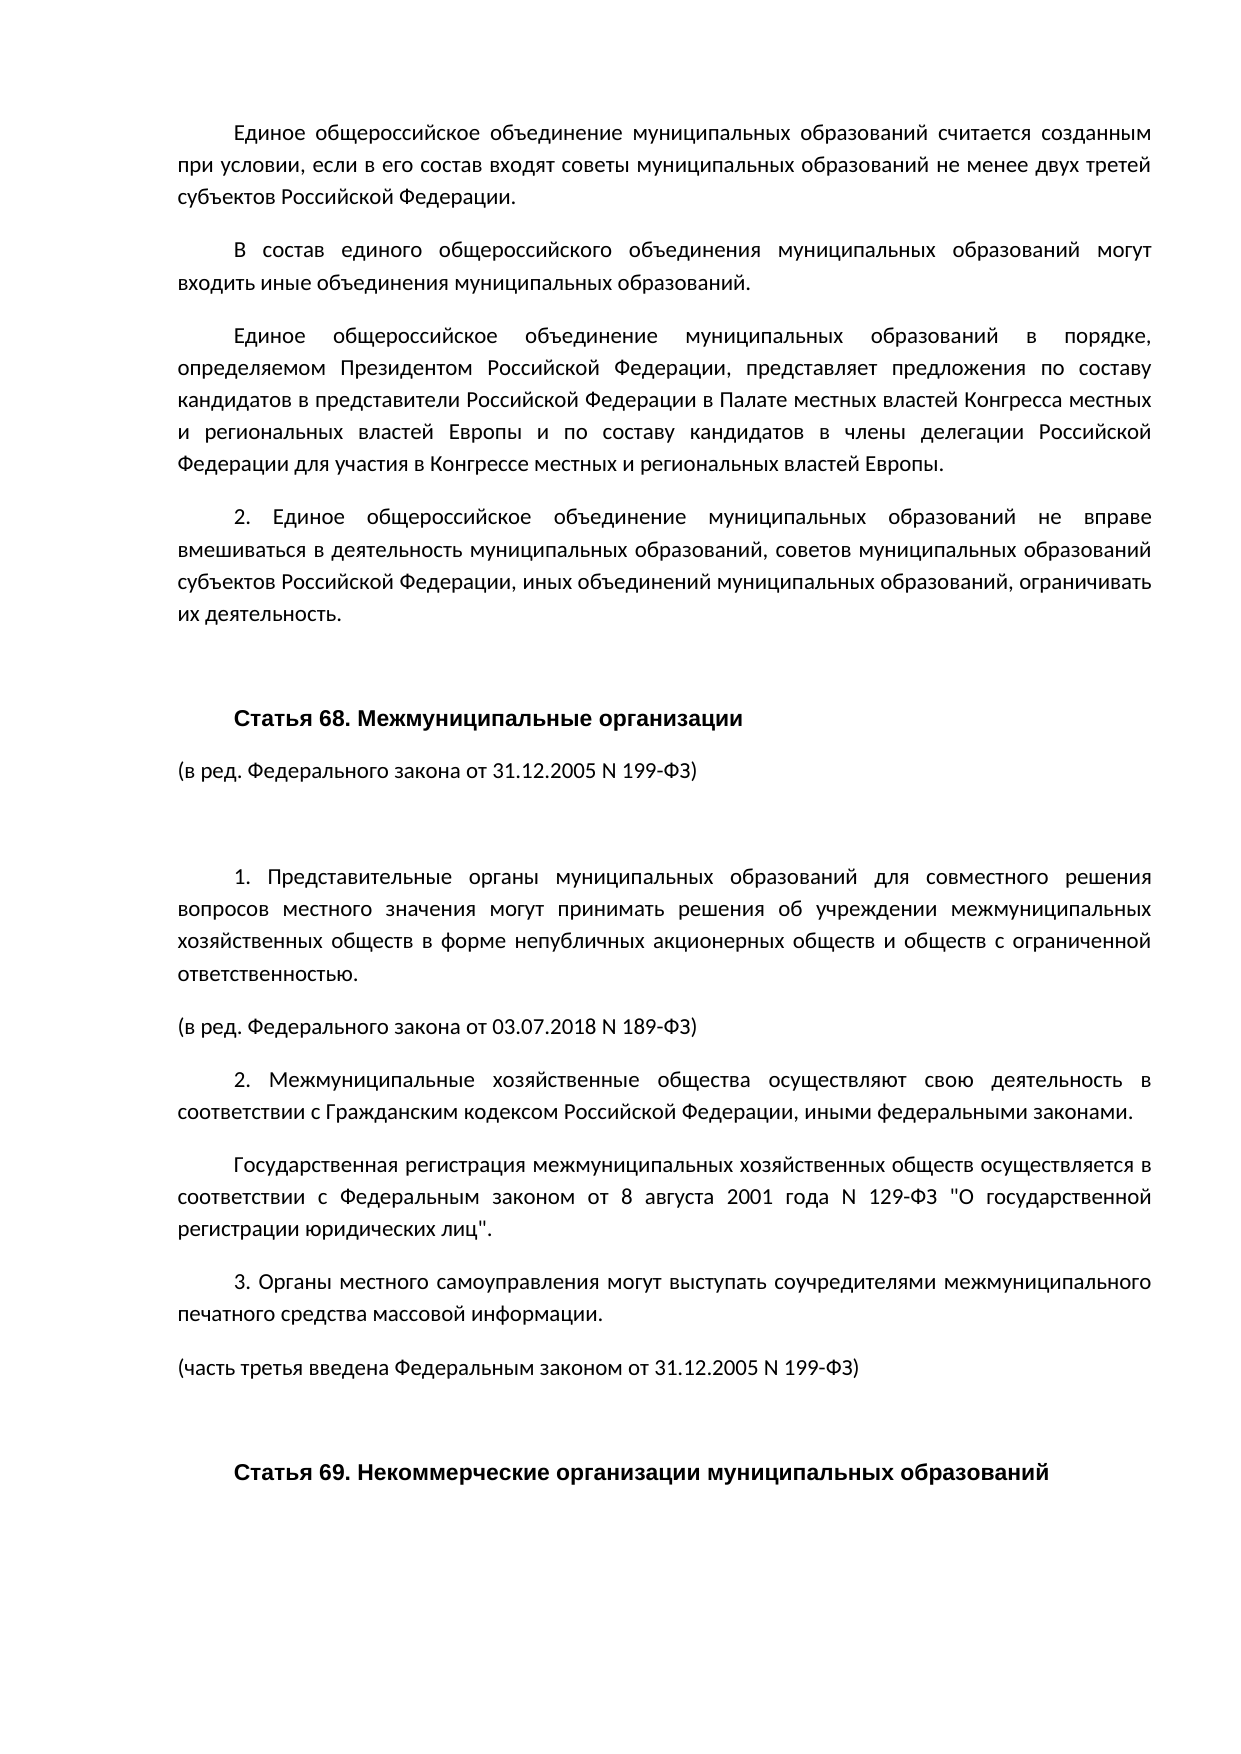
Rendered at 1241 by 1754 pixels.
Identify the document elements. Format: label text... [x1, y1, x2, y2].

text 3. Органы местного самоуправления могут выступать соучредителями межмуниципального печатного средства массовой информации. [177, 1267, 1152, 1328]
text Государственная регистрация межмуниципальных хозяйственных обществ осуществляется в соответствии с Федеральным законом от 8 августа 2001 года N 129-ФЗ "О государственной регистрации юридических лиц". [177, 1150, 1152, 1242]
text 2. Межмуниципальные хозяйственные общества осуществляют свою деятельность в соответствии с Гражданским кодексом Российской Федерации, иными федеральными законами. [177, 1065, 1152, 1125]
text 2. Единое общероссийское объединение муниципальных образований не вправе вмешиваться в деятельность муниципальных образований, советов муниципальных образований субъектов Российской Федерации, иных объединений муниципальных образований, ограничивать их деятельность. [177, 502, 1152, 627]
text Единое общероссийское объединение муниципальных образований в порядке, определяемом Президентом Российской Федерации, представляет предложения по составу кандидатов в представители Российской Федерации в Палате местных властей Конгресса местных и региональных властей Европы и по составу кандидатов в члены делегации Российской Федерации для участия в Конгрессе местных и региональных властей Европы. [177, 321, 1152, 477]
text (часть третья введена Федеральным законом от 31.12.2005 N 199-ФЗ) [177, 1353, 1152, 1381]
text В состав единого общероссийского объединения муниципальных образований могут входить иные объединения муниципальных образований. [177, 236, 1152, 296]
text (в ред. Федерального закона от 31.12.2005 N 199-ФЗ) [177, 756, 1152, 784]
text Статья 68. Межмуниципальные организации [177, 705, 1152, 731]
text (в ред. Федерального закона от 03.07.2018 N 189-ФЗ) [177, 1012, 1152, 1040]
text Единое общероссийское объединение муниципальных образований считается созданным при условии, если в его состав входят советы муниципальных образований не менее двух третей субъектов Российской Федерации. [177, 118, 1152, 211]
text 1. Представительные органы муниципальных образований для совместного решения вопросов местного значения могут принимать решения об учреждении межмуниципальных хозяйственных обществ в форме непубличных акционерных обществ и обществ с ограниченной ответственностью. [177, 862, 1152, 987]
text Статья 69. Некоммерческие организации муниципальных образований [177, 1459, 1152, 1485]
